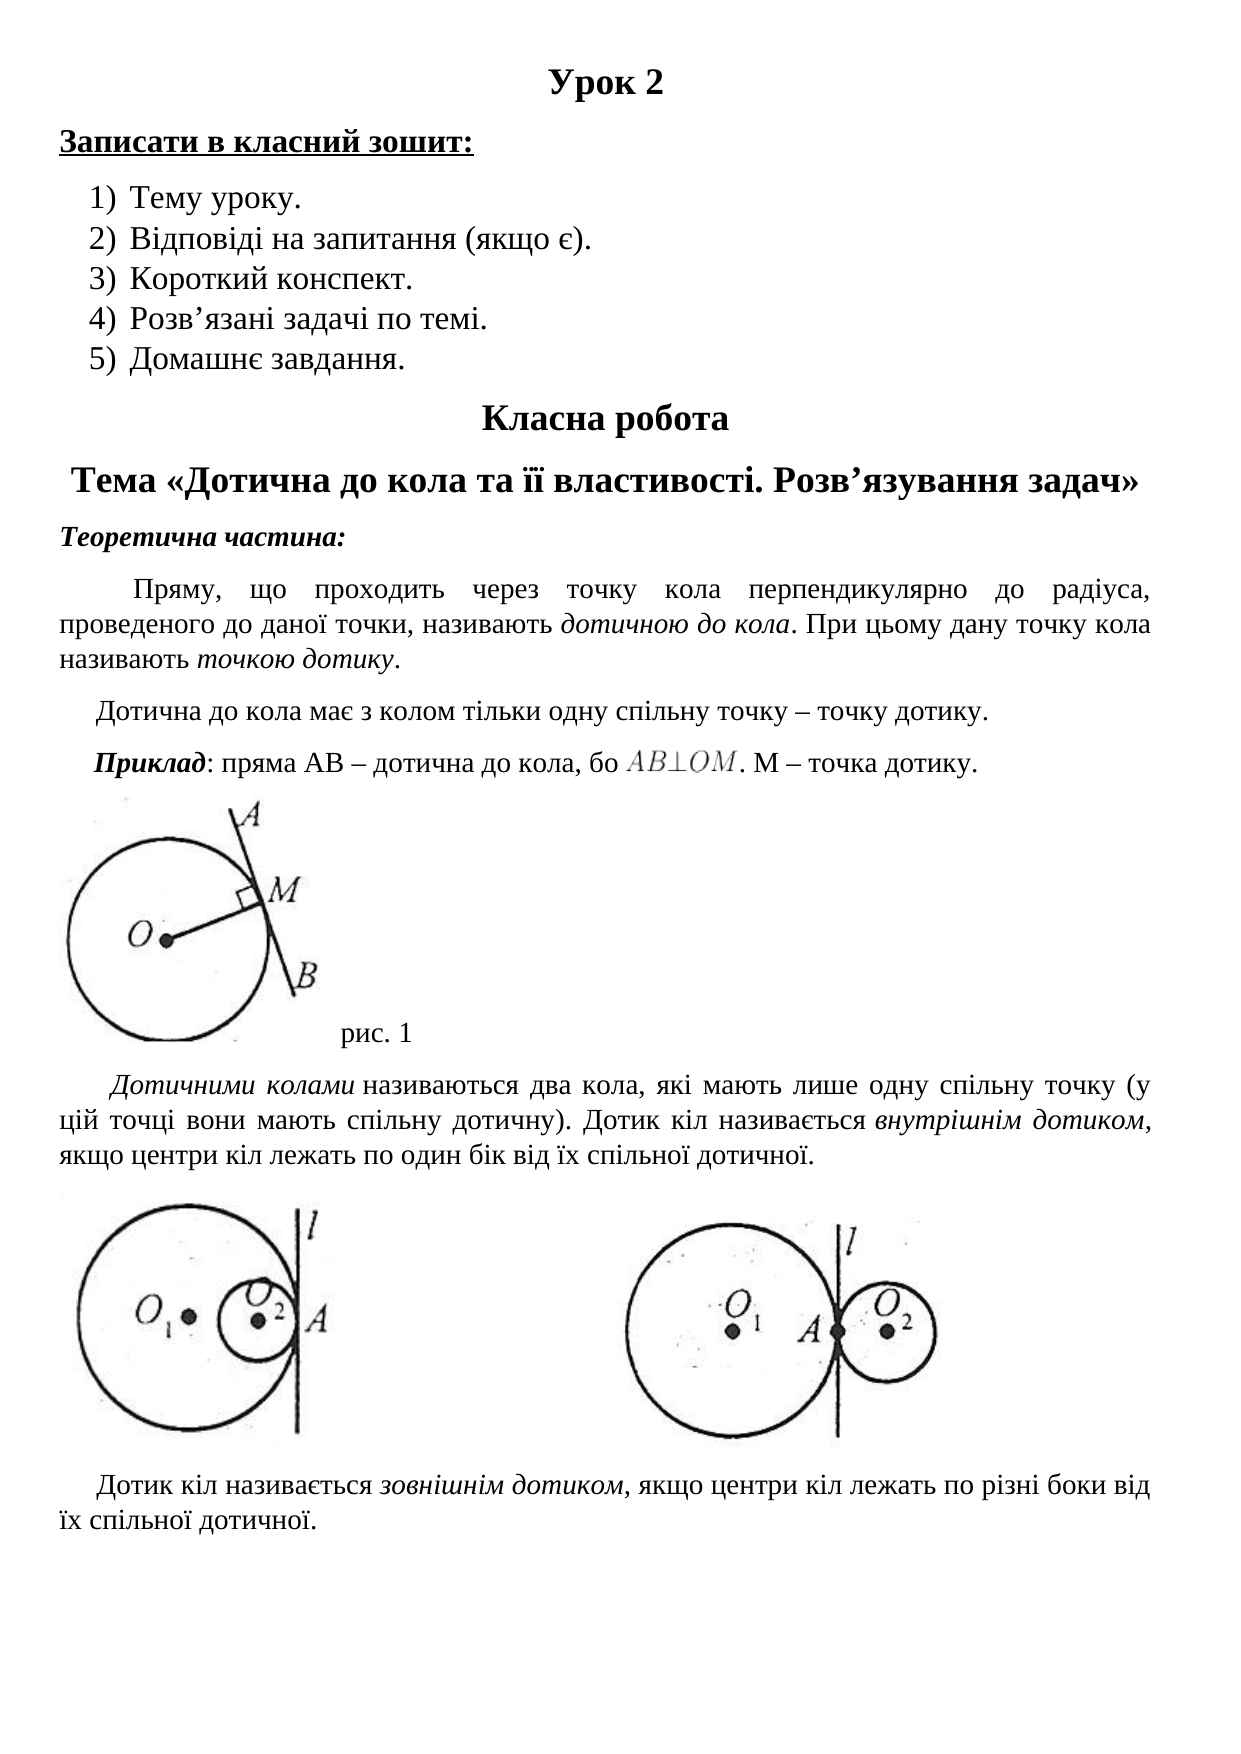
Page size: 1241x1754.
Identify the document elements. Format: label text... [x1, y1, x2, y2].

text Приклад: пряма АВ – дотична до кола, бо . М – точка дотику. [59, 745, 1152, 779]
list Розв’язані задачі по темі. [89, 298, 1152, 337]
text Класна робота [59, 396, 1152, 439]
text Пряму, що проходить через точку кола перпендикулярно до радіуса, проведеного до даної точки, називають дотичною до кола. При цьому дану точку кола називають точкою дотику. [59, 571, 1152, 675]
list Тему уроку. [89, 178, 1152, 216]
text Урок 2 [59, 59, 1152, 102]
text Дотична до кола має з колом тільки одну спільну точку – точку дотику. [59, 693, 1152, 727]
text Тема «Дотична до кола та її властивості. Розв’язування задач» [59, 457, 1152, 501]
picture [626, 749, 739, 773]
text Теоретична частина: [59, 519, 1152, 553]
picture [59, 797, 341, 1043]
list Короткий конспект. [89, 258, 1152, 297]
list Відповіді на запитання (якщо є). [89, 218, 1152, 256]
picture [59, 1189, 341, 1449]
picture [617, 1212, 942, 1449]
text Дотик кіл називається зовнішнім дотиком, якщо центри кіл лежать по різні боки від їх спільної дотичної. [59, 1467, 1152, 1536]
list Домашнє завдання. [89, 339, 1152, 377]
text Дотичними колами називаються два кола, які мають лише одну спільну точку (у цій точці вони мають спільну дотичну). Дотик кіл називається внутрішнім дотиком, якщо центри кіл лежать по один бік від їх спільної дотичної. [59, 1067, 1152, 1171]
text Записати в класний зошит: [59, 121, 1152, 159]
